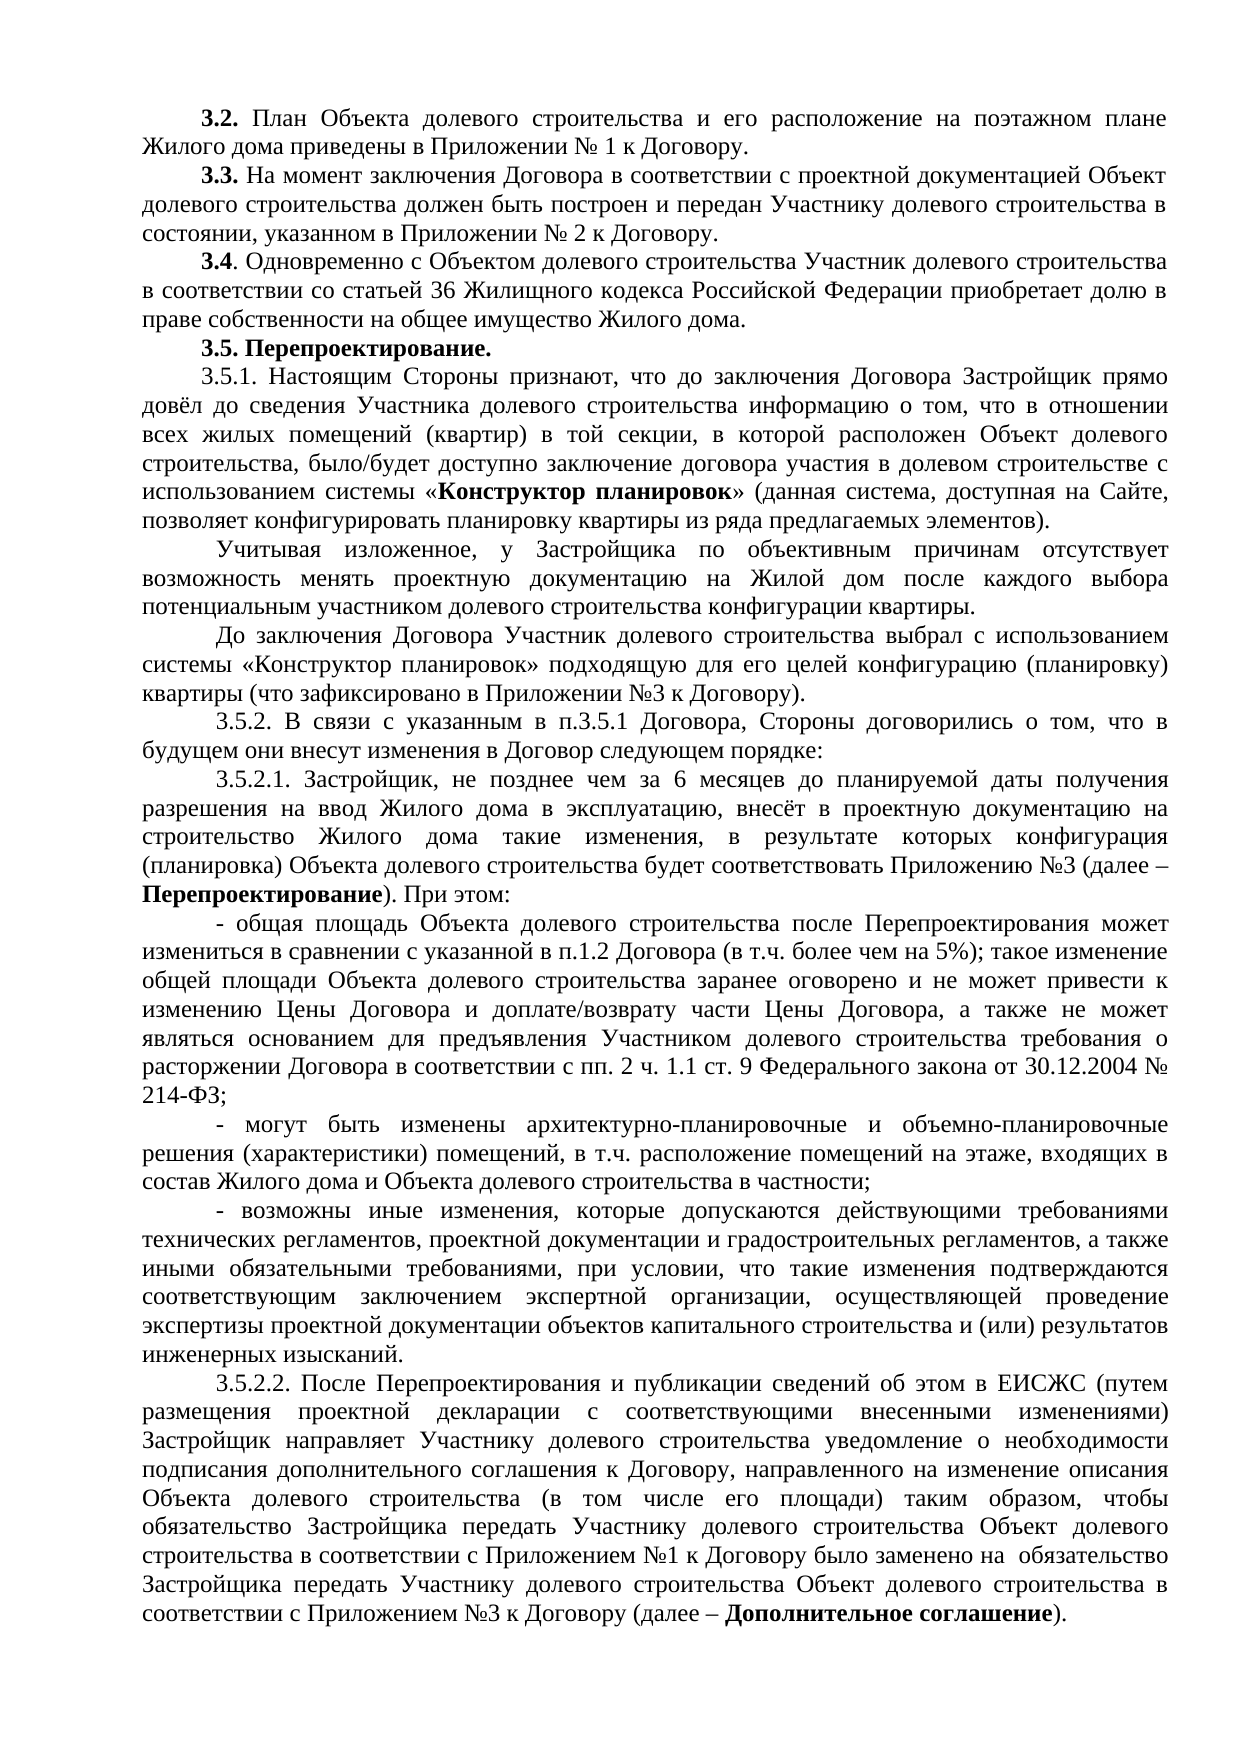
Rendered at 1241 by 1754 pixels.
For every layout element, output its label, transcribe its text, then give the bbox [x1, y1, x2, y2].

text 3.2. План Объекта долевого строительства и его расположение на поэтажном плане Жилого дома приведены в Приложении № 1 к Договору. [142, 103, 1168, 160]
text 3.5.1. Настоящим Стороны признают, что до заключения Договора Застройщик прямо довёл до сведения Участника долевого строительства информацию о том, что в отношении всех жилых помещений (квартир) в той секции, в которой расположен Объект долевого строительства, было/будет доступно заключение договора участия в долевом строительстве с использованием системы «Конструктор планировок» (данная система, доступная на Сайте, позволяет конфигурировать планировку квартиры из ряда предлагаемых элементов). [142, 361, 1169, 534]
text 3.3. На момент заключения Договора в соответствии с проектной документацией Объект долевого строительства должен быть построен и передан Участнику долевого строительства в состоянии, указанном в Приложении № 2 к Договору. [142, 160, 1168, 246]
text Учитывая изложенное, у Застройщика по объективным причинам отсутствует возможность менять проектную документацию на Жилой дом после каждого выбора потенциальным участником долевого строительства конфигурации квартиры. [142, 534, 1169, 620]
text До заключения Договора Участник долевого строительства выбрал с использованием системы «Конструктор планировок» подходящую для его целей конфигурацию (планировку) квартиры (что зафиксировано в Приложении №3 к Договору). [142, 620, 1169, 706]
text 3.5. Перепроектирование. [142, 333, 1169, 361]
text 3.5.2.2. После Перепроектирования и публикации сведений об этом в ЕИСЖС (путем размещения проектной декларации с соответствующими внесенными изменениями) Застройщик направляет Участнику долевого строительства уведомление о необходимости подписания дополнительного соглашения к Договору, направленного на изменение описания Объекта долевого строительства (в том числе его площади) таким образом, чтобы обязательство Застройщика передать Участнику долевого строительства Объект долевого строительства в соответствии с Приложением №1 к Договору было заменено на обязательство Застройщика передать Участнику долевого строительства Объект долевого строительства в соответствии с Приложением №3 к Договору (далее – Дополнительное соглашение). [142, 1368, 1169, 1626]
text 3.5.2.1. Застройщик, не позднее чем за 6 месяцев до планируемой даты получения разрешения на ввод Жилого дома в эксплуатацию, внесёт в проектную документацию на строительство Жилого дома такие изменения, в результате которых конфигурация (планировка) Объекта долевого строительства будет соответствовать Приложению №3 (далее – Перепроектирование). При этом: [142, 764, 1169, 908]
text - возможны иные изменения, которые допускаются действующими требованиями технических регламентов, проектной документации и градостроительных регламентов, а также иными обязательными требованиями, при условии, что такие изменения подтверждаются соответствующим заключением экспертной организации, осуществляющей проведение экспертизы проектной документации объектов капитального строительства и (или) результатов инженерных изысканий. [142, 1195, 1169, 1368]
text 3.4. Одновременно с Объектом долевого строительства Участник долевого строительства в соответствии со статьей 36 Жилищного кодекса Российской Федерации приобретает долю в праве собственности на общее имущество Жилого дома. [142, 246, 1168, 333]
text 3.5.2. В связи с указанным в п.3.5.1 Договора, Стороны договорились о том, что в будущем они внесут изменения в Договор следующем порядке: [142, 706, 1169, 764]
text - могут быть изменены архитектурно-планировочные и объемно-планировочные решения (характеристики) помещений, в т.ч. расположение помещений на этаже, входящих в состав Жилого дома и Объекта долевого строительства в частности; [142, 1109, 1169, 1195]
text - общая площадь Объекта долевого строительства после Перепроектирования может измениться в сравнении с указанной в п.1.2 Договора (в т.ч. более чем на 5%); такое изменение общей площади Объекта долевого строительства заранее оговорено и не может привести к изменению Цены Договора и доплате/возврату части Цены Договора, а также не может являться основанием для предъявления Участником долевого строительства требования о расторжении Договора в соответствии с пп. 2 ч. 1.1 ст. 9 Федерального закона от 30.12.2004 № 214-ФЗ; [142, 908, 1169, 1109]
